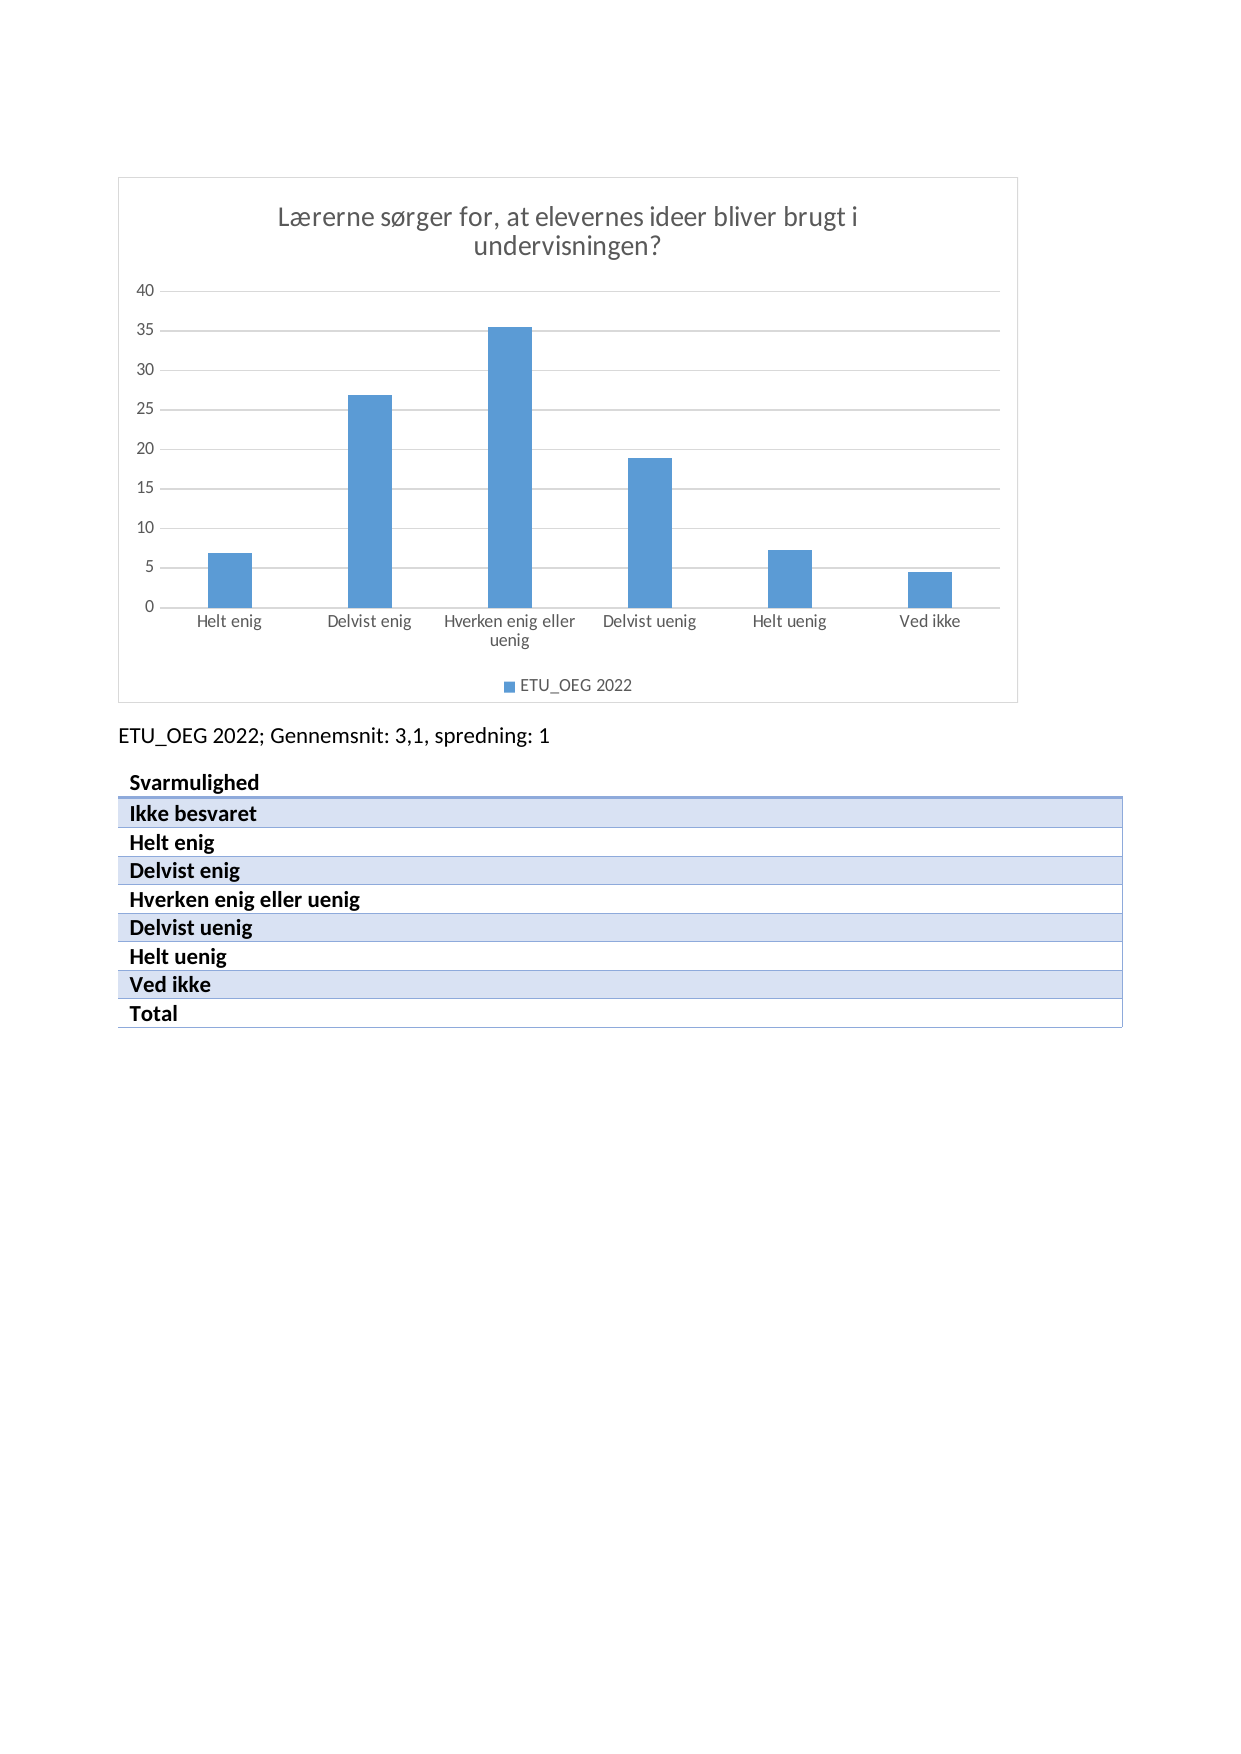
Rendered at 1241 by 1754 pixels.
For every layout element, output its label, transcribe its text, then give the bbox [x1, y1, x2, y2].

table_cell Delvist uenig [118, 914, 1122, 941]
table_cell Helt uenig [118, 942, 1122, 970]
table_cell Delvist enig [118, 857, 1122, 884]
text ETU_OEG 2022; Gennemsnit: 3,1, spredning: 1 [118, 721, 1122, 749]
table_cell Hverken enig eller uenig [118, 885, 1122, 913]
table_cell Ikke besvaret [118, 799, 1122, 827]
table_cell Ved ikke [118, 971, 1122, 998]
table_header Svarmulighed [118, 768, 1122, 796]
table_cell Helt enig [118, 828, 1122, 856]
table_cell Total [118, 999, 1122, 1027]
